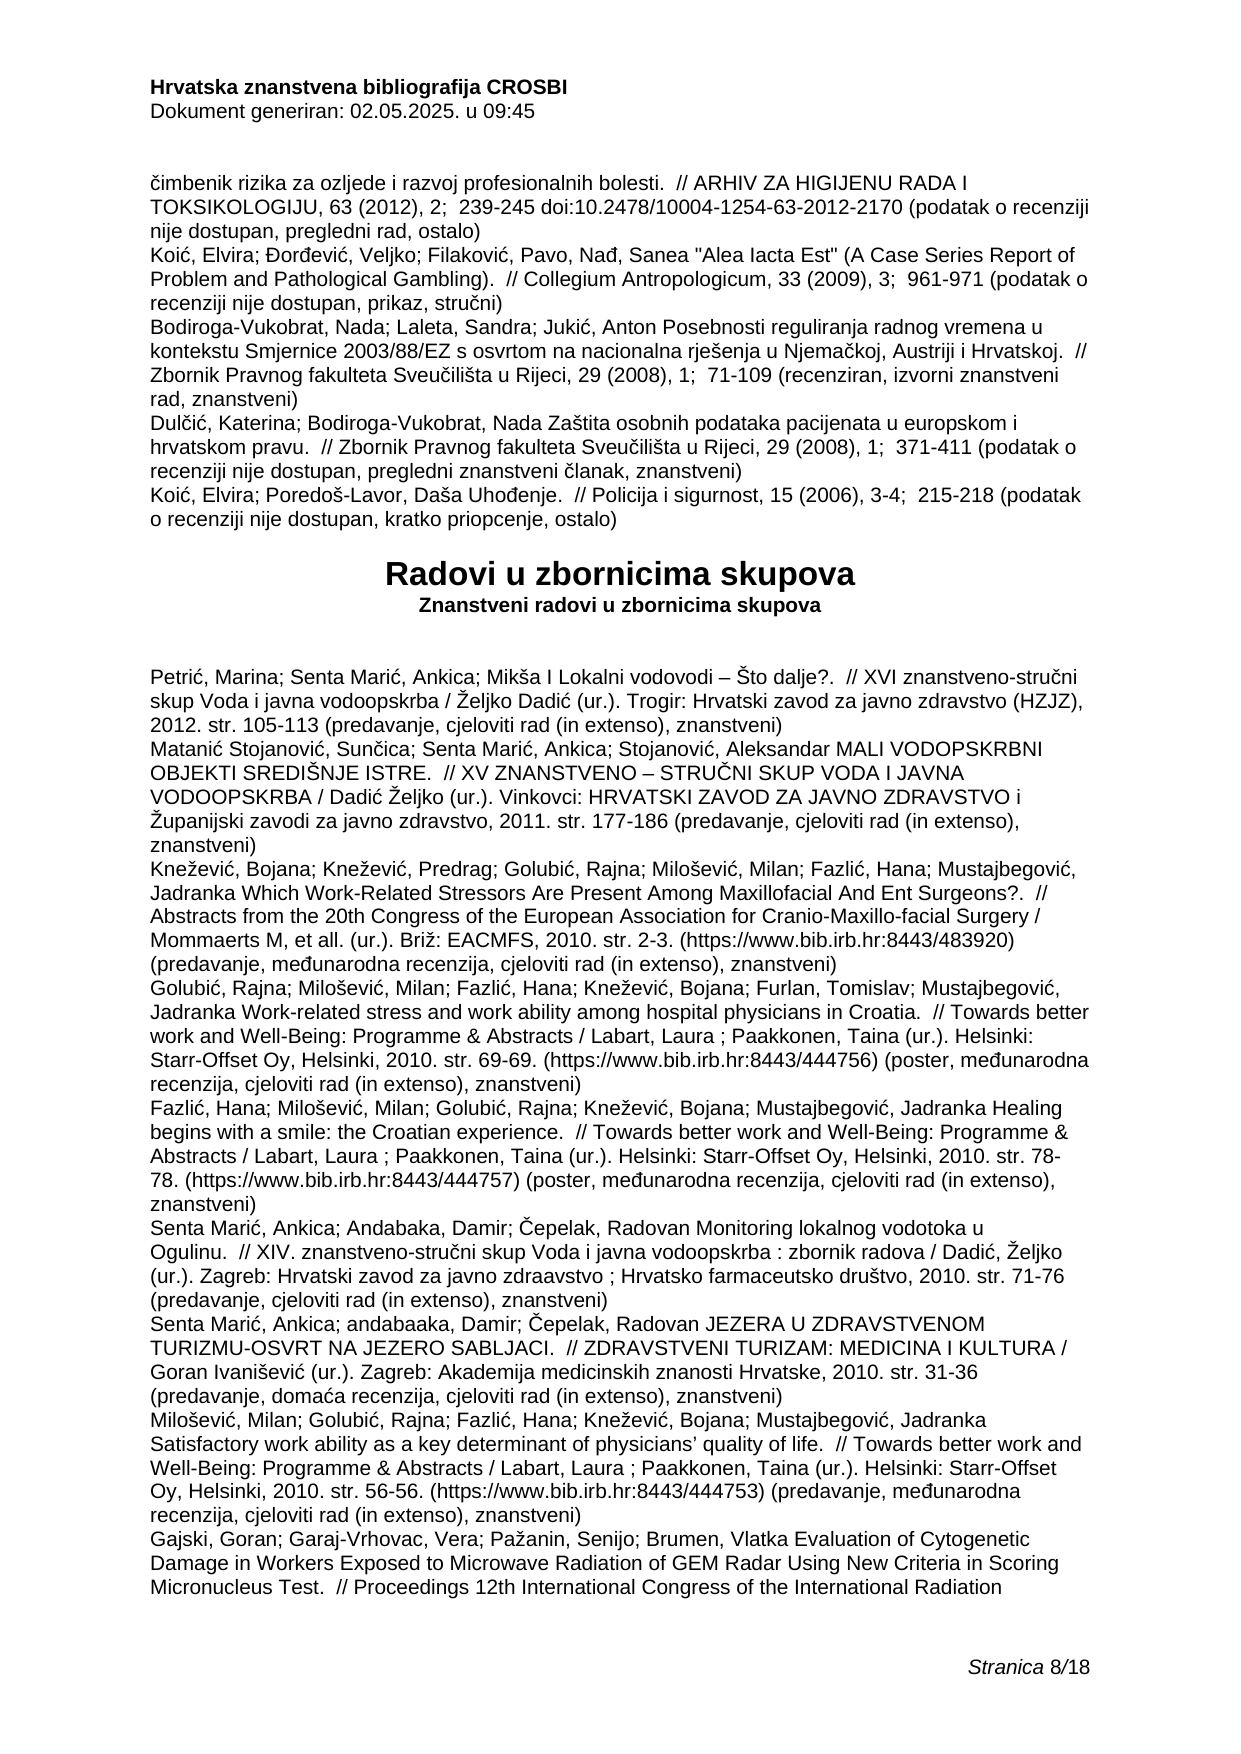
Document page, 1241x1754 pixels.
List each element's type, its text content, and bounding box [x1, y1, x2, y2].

text Golubić, Rajna; Milošević, Milan; Fazlić, Hana; Knežević, Bojana; Furlan, Tomislav; Mustajbegović, Jadranka [150, 976, 1090, 1096]
text Dulčić, Katerina; Bodiroga-Vukobrat, Nada [150, 411, 1090, 482]
text Bodiroga-Vukobrat, Nada; Laleta, Sandra; Jukić, Anton [150, 315, 1090, 411]
subtitle Radovi u zbornicima skupova [150, 554, 1090, 593]
text Fazlić, Hana; Milošević, Milan; Golubić, Rajna; Knežević, Bojana; Mustajbegović, Jadranka [150, 1096, 1090, 1216]
text Senta Marić, Ankica; andabaaka, Damir; Čepelak, Radovan [150, 1312, 1090, 1407]
text Koić, Elvira; Poredoš-Lavor, Daša [150, 482, 1090, 530]
text Knežević, Bojana; Knežević, Predrag; Golubić, Rajna; Milošević, Milan; Fazlić, Hana; Mustajbegović, Jadranka [150, 856, 1090, 976]
text Matanić Stojanović, Sunčica; Senta Marić, Ankica; Stojanović, Aleksandar [150, 737, 1090, 856]
text Senta Marić, Ankica; Andabaka, Damir; Čepelak, Radovan [150, 1216, 1090, 1312]
text Milošević, Milan; Golubić, Rajna; Fazlić, Hana; Knežević, Bojana; Mustajbegović, Jadranka [150, 1407, 1090, 1527]
subtitle Znanstveni radovi u zbornicima skupova [150, 593, 1090, 617]
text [150, 1527, 1090, 1599]
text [150, 171, 1090, 243]
text Koić, Elvira; Đorđević, Veljko; Filaković, Pavo, Nađ, Sanea [150, 243, 1090, 315]
text Petrić, Marina; Senta Marić, Ankica; Mikša I [150, 665, 1090, 737]
